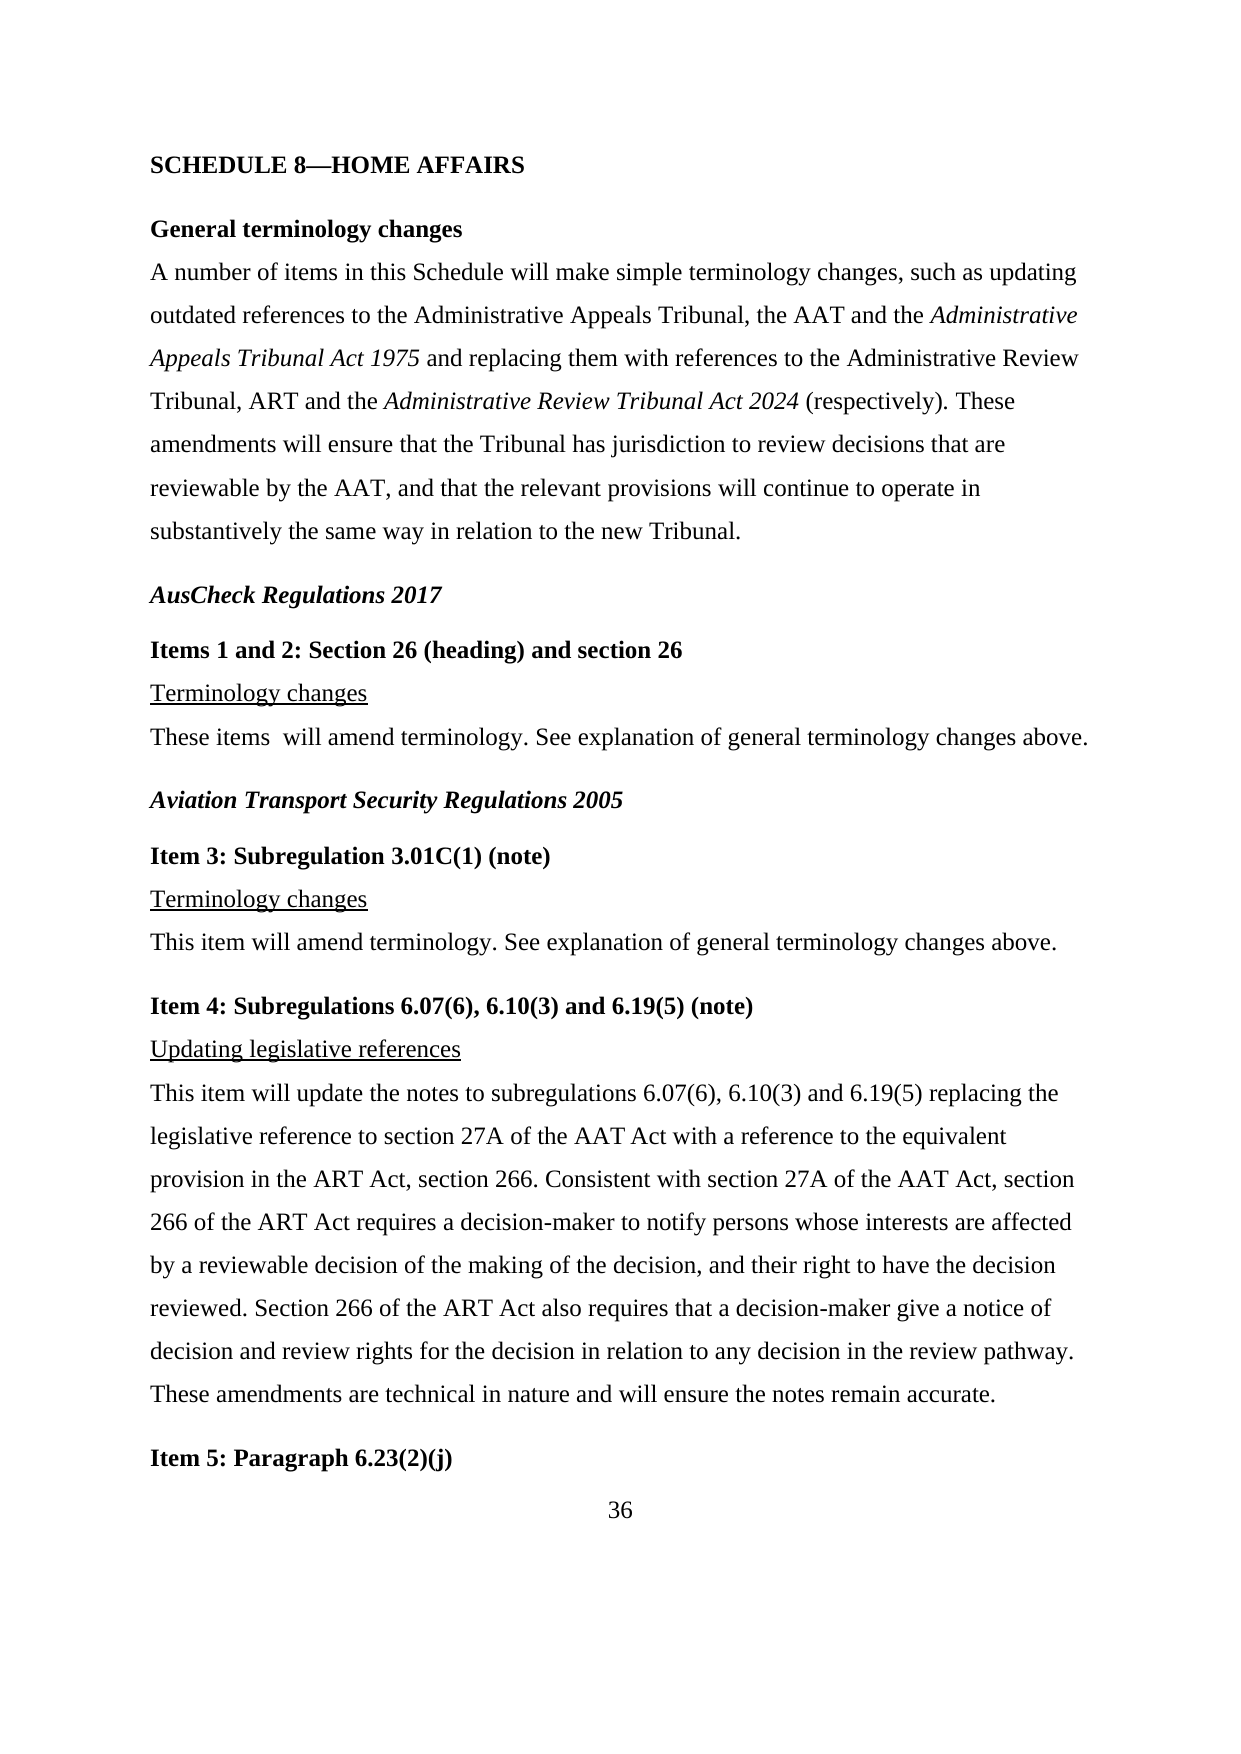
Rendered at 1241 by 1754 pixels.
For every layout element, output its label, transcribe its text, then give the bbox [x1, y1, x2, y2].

text These items terminology. See explanation of general terminology changes above. [150, 722, 1090, 750]
text This item terminology. See explanation of general terminology changes above. [150, 927, 1090, 956]
subtitle Aviation Transport Security Regulations 2005 [150, 786, 1090, 814]
subtitle Terminology changes [150, 884, 1090, 913]
text This item the notes to subregulations 6.07(6), 6.10(3) and 6.19(5) replacing the legislative reference to section 27A of the AAT Act with a reference to the equivalent provision in the ART Act, section 266. Consistent with section 27A of the AAT Act, section 266 of the ART Act requires a decision-maker to notify persons whose interests are affected by a reviewable decision of the making of the decision, and their right to have the decision reviewed. Section 266 of the ART Act also requires that a decision-maker give a notice of decision and review rights for the decision in relation to any decision in the review pathway. These amendments are technical in nature and the notes remain accurate. [150, 1078, 1090, 1408]
subtitle AusCheck Regulations 2017 [150, 580, 1090, 608]
text A number of items in this Schedule simple terminology changes, such as updating outdated references to the Administrative Appeals Tribunal, the AAT and the Administrative Appeals Tribunal Act 1975 and replacing them with references to the Administrative Review Tribunal, ART and the Administrative Review Tribunal Act 2024 (respectively). These amendments that the Tribunal has jurisdiction to review decisions that are reviewable by the AAT, and that the relevant provisions to operate in substantively the same way in relation to the new Tribunal. [150, 257, 1090, 544]
subtitle Updating legislative references [150, 1034, 1090, 1063]
subtitle Terminology changes [150, 678, 1090, 707]
subtitle SCHEDULE 8—Home Affairs [150, 150, 1090, 179]
subtitle General terminology changes [150, 214, 1090, 243]
